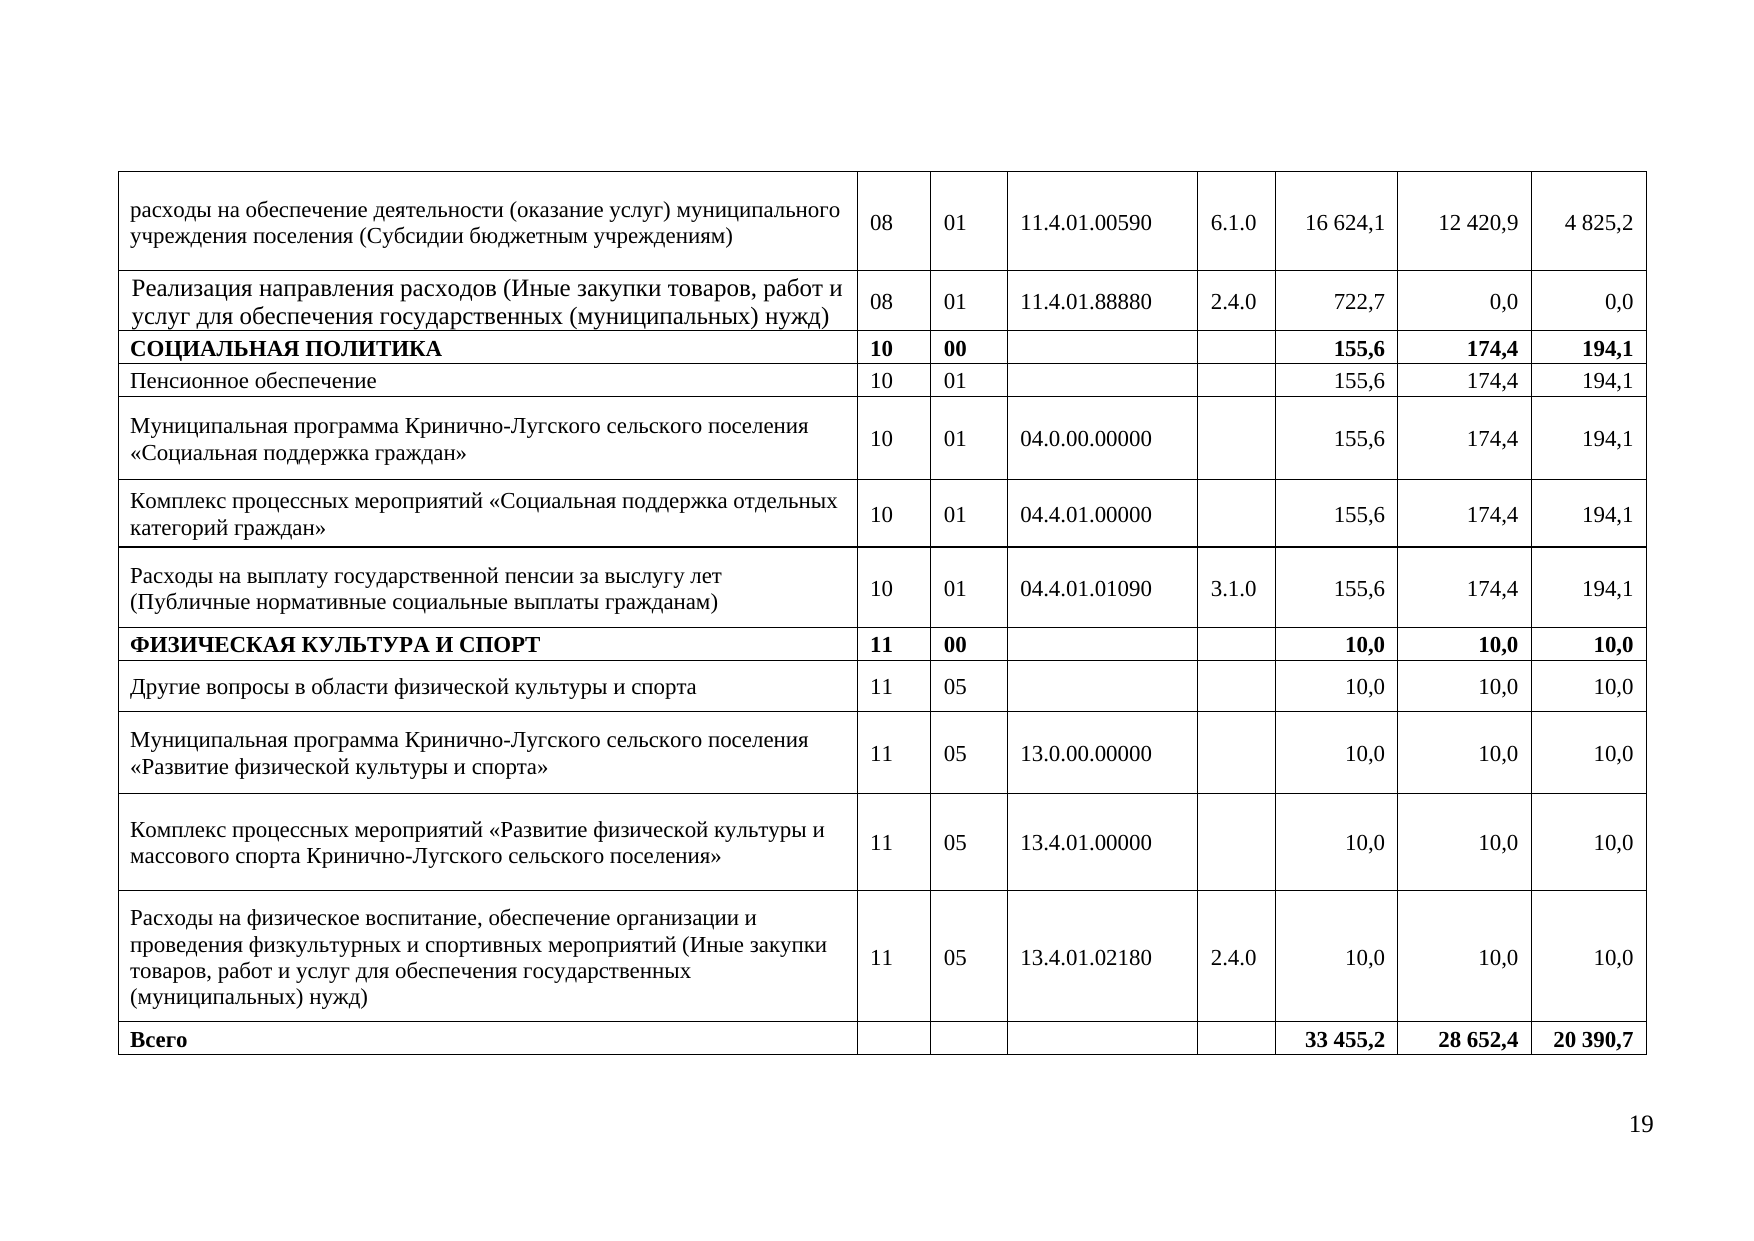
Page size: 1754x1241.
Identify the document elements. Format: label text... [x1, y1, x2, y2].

table_cell Муниципальная программа Кринично-Лугского сельского поселения «Развитие физической культуры и спорта» [119, 712, 857, 792]
table_cell [1198, 397, 1275, 479]
table_cell 174,4 [1398, 548, 1531, 627]
table_cell Всего [119, 1022, 857, 1054]
table_cell 155,6 [1276, 548, 1397, 627]
table_cell 11.4.01.00590 [1008, 172, 1197, 270]
table_cell [1198, 661, 1275, 711]
table_cell 155,6 [1276, 480, 1397, 546]
table_cell [1198, 364, 1275, 396]
table_cell 10 [858, 480, 930, 546]
table_cell 10,0 [1276, 891, 1397, 1021]
table_cell 10,0 [1276, 628, 1397, 660]
table_cell 155,6 [1276, 331, 1397, 363]
table_cell 10 [858, 364, 930, 396]
table_cell 01 [931, 397, 1007, 479]
table_cell СОЦИАЛЬНАЯ ПОЛИТИКА [119, 331, 857, 363]
table_cell 11.4.01.88880 [1008, 271, 1197, 330]
table_cell 2.4.0 [1198, 271, 1275, 330]
table_cell ФИЗИЧЕСКАЯ КУЛЬТУРА И СПОРТ [119, 628, 857, 660]
table_cell 28 652,4 [1398, 1022, 1531, 1054]
table_cell 08 [858, 172, 930, 270]
table_cell [1008, 628, 1197, 660]
table_cell 10,0 [1276, 794, 1397, 890]
table_cell 0,0 [1398, 271, 1531, 330]
table_cell Пенсионное обеспечение [119, 364, 857, 396]
table_cell 10,0 [1398, 712, 1531, 792]
table_cell [1198, 712, 1275, 792]
table_cell 10,0 [1532, 628, 1646, 660]
table_cell 11 [858, 891, 930, 1021]
table_cell [1008, 331, 1197, 363]
table_cell 08 [858, 271, 930, 330]
table_cell [1008, 661, 1197, 711]
table_cell [1198, 1022, 1275, 1054]
table_cell 05 [931, 712, 1007, 792]
table_cell 00 [931, 331, 1007, 363]
table_cell 00 [931, 628, 1007, 660]
table_cell Расходы на физическое воспитание, обеспечение организации и проведения физкультурных и спортивных мероприятий (Иные закупки товаров, работ и услуг для обеспечения государственных (муниципальных) нужд) [119, 891, 857, 1021]
table_cell 722,7 [1276, 271, 1397, 330]
table_cell 10 [858, 397, 930, 479]
table_cell 10,0 [1276, 712, 1397, 792]
table_cell 174,4 [1398, 480, 1531, 546]
table_cell Реализация направления расходов (Иные закупки товаров, работ и услуг для обеспечения государственных (муниципальных) нужд) [119, 271, 857, 330]
table_cell [1198, 331, 1275, 363]
table_cell 05 [931, 891, 1007, 1021]
table_cell 10,0 [1532, 794, 1646, 890]
table_cell 10 [858, 331, 930, 363]
table_cell 01 [931, 364, 1007, 396]
table_cell 10,0 [1398, 628, 1531, 660]
table_cell 11 [858, 794, 930, 890]
table_cell 2.4.0 [1198, 891, 1275, 1021]
table_cell 01 [931, 271, 1007, 330]
table_cell [1198, 480, 1275, 546]
table_cell 10,0 [1532, 712, 1646, 792]
table_cell 10,0 [1532, 661, 1646, 711]
table_cell 174,4 [1398, 364, 1531, 396]
table_cell 11 [858, 661, 930, 711]
table_cell 33 455,2 [1276, 1022, 1397, 1054]
table_cell 13.4.01.00000 [1008, 794, 1197, 890]
table_cell [1008, 1022, 1197, 1054]
table_cell 01 [931, 480, 1007, 546]
table_cell 12 420,9 [1398, 172, 1531, 270]
table_cell 194,1 [1532, 364, 1646, 396]
table_cell 194,1 [1532, 331, 1646, 363]
table_cell 6.1.0 [1198, 172, 1275, 270]
table_cell 194,1 [1532, 397, 1646, 479]
table_cell [1198, 628, 1275, 660]
table_cell [1198, 794, 1275, 890]
table_cell 10,0 [1276, 661, 1397, 711]
table_cell 13.4.01.02180 [1008, 891, 1197, 1021]
table_cell 05 [931, 661, 1007, 711]
table_cell 16 624,1 [1276, 172, 1397, 270]
table_cell [931, 1022, 1007, 1054]
table_cell 10,0 [1398, 661, 1531, 711]
table_cell Расходы на выплату государственной пенсии за выслугу лет (Публичные нормативные социальные выплаты гражданам) [119, 548, 857, 627]
table_cell Комплекс процессных мероприятий «Социальная поддержка отдельных категорий граждан» [119, 480, 857, 546]
table_cell 05 [931, 794, 1007, 890]
table_cell Другие вопросы в области физической культуры и спорта [119, 661, 857, 711]
table_cell [1008, 364, 1197, 396]
table_cell 04.4.01.01090 [1008, 548, 1197, 627]
table_cell 10,0 [1398, 794, 1531, 890]
table_cell 194,1 [1532, 480, 1646, 546]
table_cell Комплекс процессных мероприятий «Развитие физической культуры и массового спорта Кринично-Лугского сельского поселения» [119, 794, 857, 890]
table_cell [858, 1022, 930, 1054]
table_cell 155,6 [1276, 364, 1397, 396]
table_cell 01 [931, 172, 1007, 270]
table_cell 174,4 [1398, 331, 1531, 363]
table_cell 11 [858, 628, 930, 660]
table_cell 155,6 [1276, 397, 1397, 479]
table_cell Муниципальная программа Кринично-Лугского сельского поселения «Социальная поддержка граждан» [119, 397, 857, 479]
table_cell 0,0 [1532, 271, 1646, 330]
table_cell 01 [931, 548, 1007, 627]
table_cell 3.1.0 [1198, 548, 1275, 627]
table_cell 10 [858, 548, 930, 627]
table_cell 174,4 [1398, 397, 1531, 479]
table_cell 04.4.01.00000 [1008, 480, 1197, 546]
table_cell расходы на обеспечение деятельности (оказание услуг) муниципального учреждения поселения (Субсидии бюджетным учреждениям) [119, 172, 857, 270]
table_cell 04.0.00.00000 [1008, 397, 1197, 479]
table_cell 13.0.00.00000 [1008, 712, 1197, 792]
table_cell 11 [858, 712, 930, 792]
table_cell 20 390,7 [1532, 1022, 1646, 1054]
table_cell 10,0 [1532, 891, 1646, 1021]
table_cell 194,1 [1532, 548, 1646, 627]
table_cell 10,0 [1398, 891, 1531, 1021]
table_cell 4 825,2 [1532, 172, 1646, 270]
